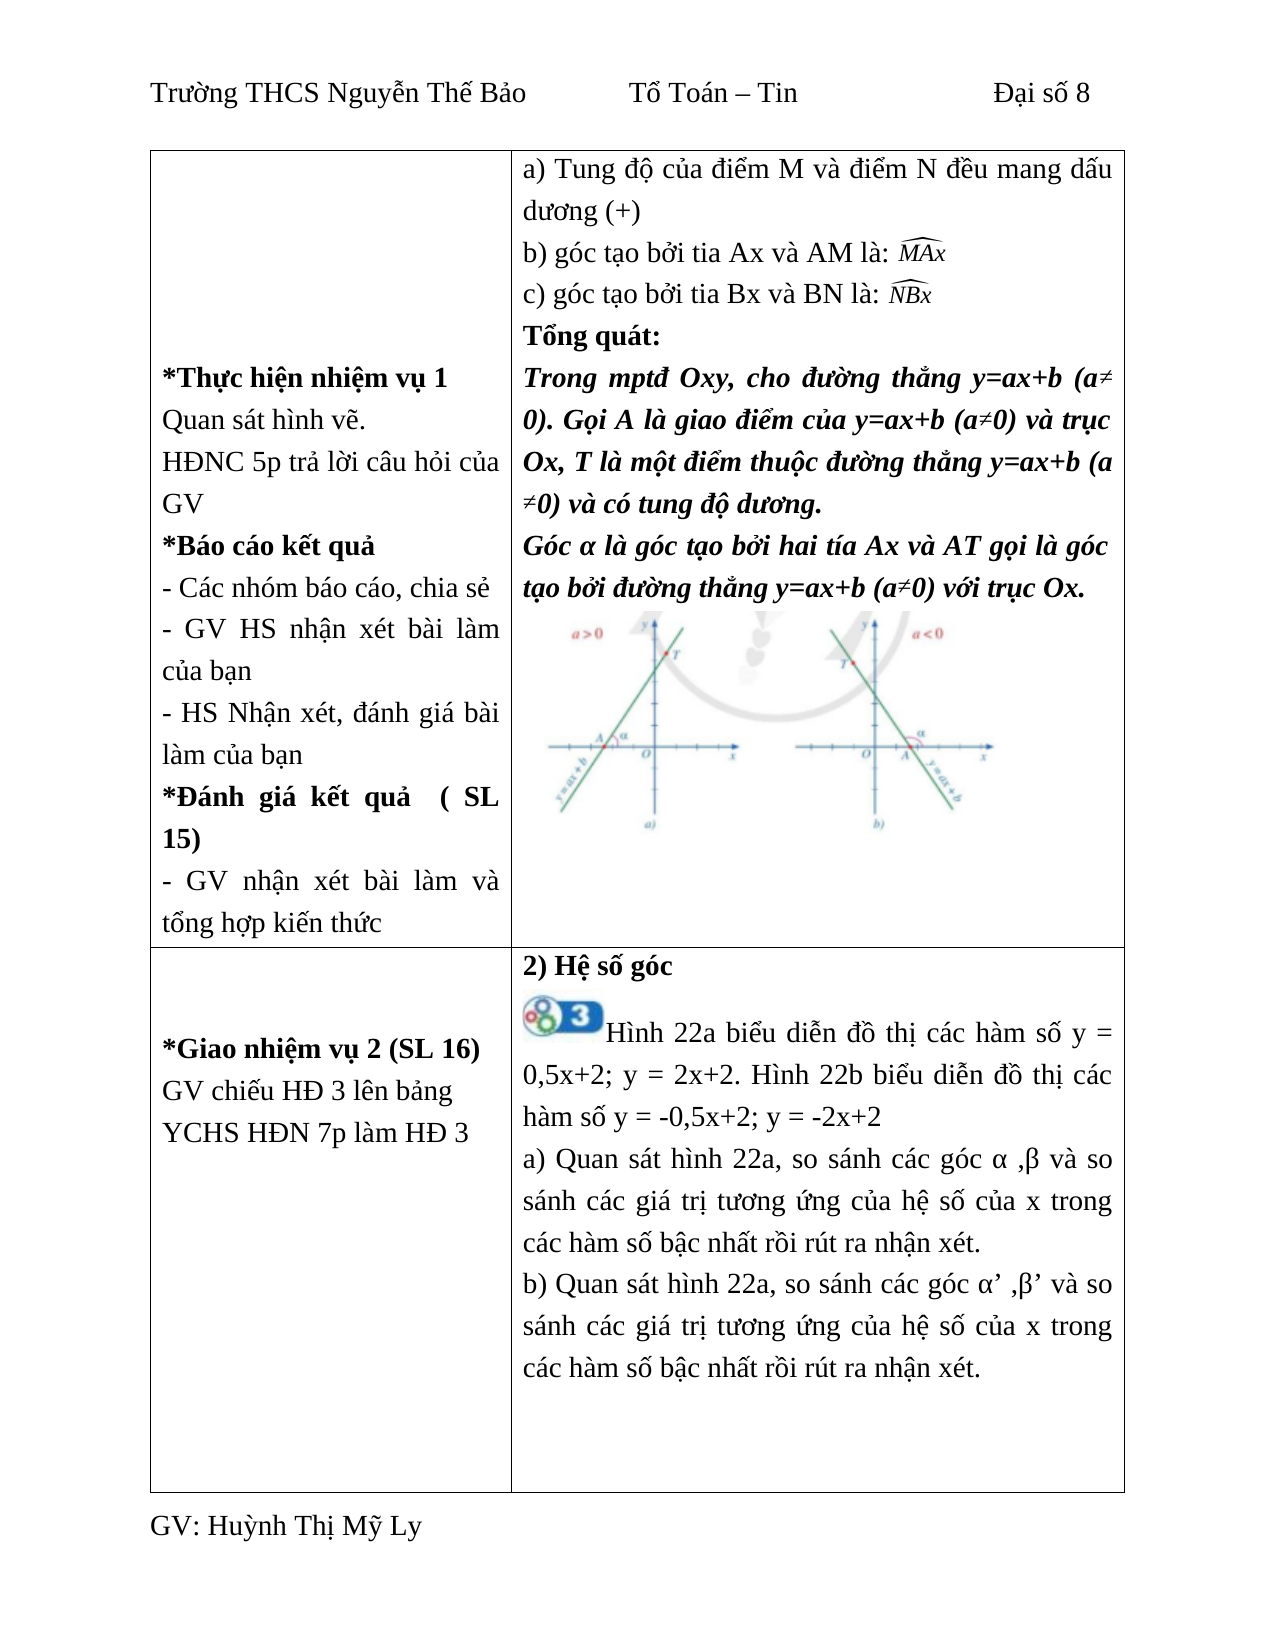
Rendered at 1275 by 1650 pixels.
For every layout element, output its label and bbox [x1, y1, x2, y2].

table_cell [151, 948, 511, 1492]
picture [522, 989, 606, 1043]
table_cell [512, 151, 1124, 947]
table_cell [151, 151, 511, 947]
table_cell [512, 948, 1124, 1492]
picture [522, 611, 1034, 839]
